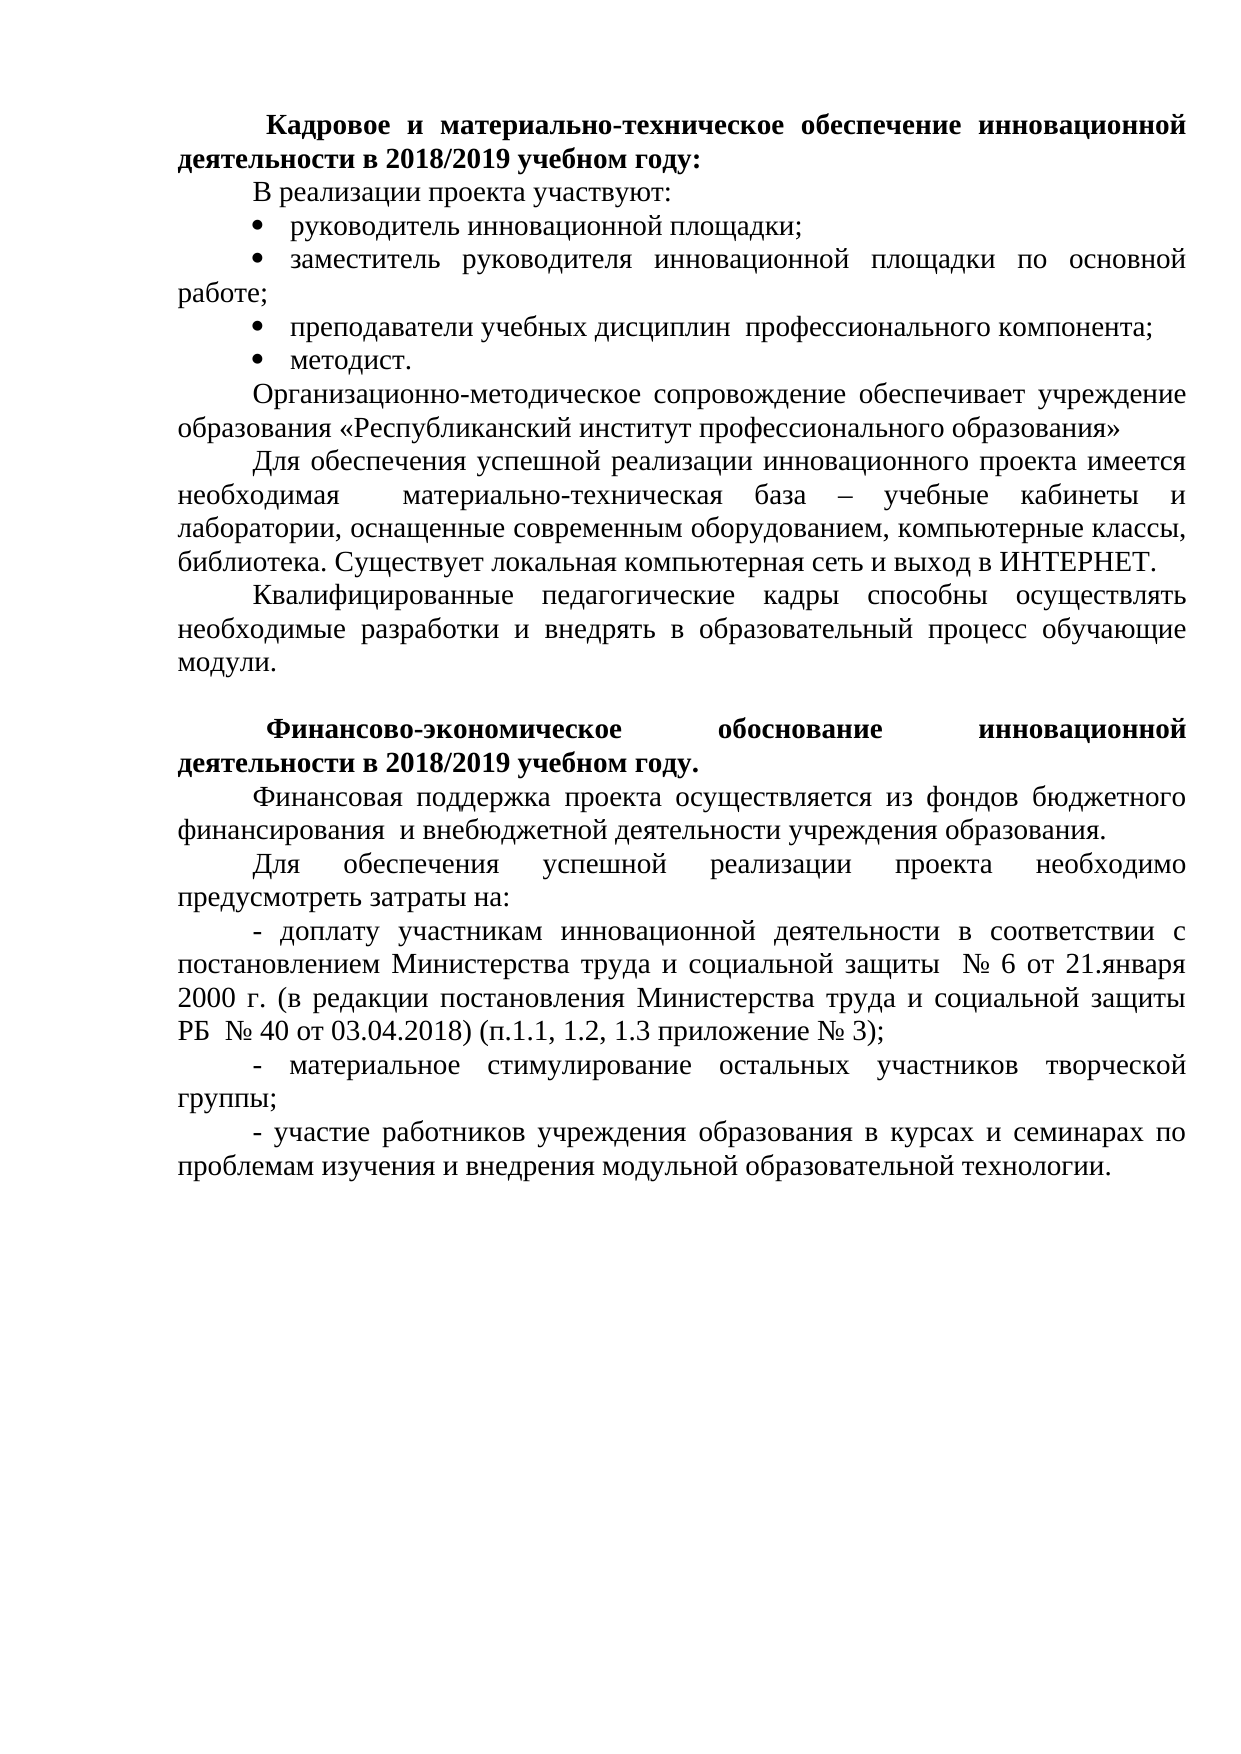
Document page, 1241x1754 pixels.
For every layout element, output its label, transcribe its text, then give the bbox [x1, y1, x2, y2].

text Организационно-методическое сопровождение обеспечивает учреждение образования «Республиканский институт профессионального образования» [177, 376, 1187, 443]
text - материальное стимулирование остальных участников творческой группы; [177, 1047, 1187, 1114]
list преподаватели учебных дисциплин профессионального компонента; [177, 309, 1187, 342]
text Для обеспечения успешной реализации инновационного проекта имеется необходимая материально-техническая база – учебные кабинеты и лаборатории, оснащенные современным оборудованием, компьютерные классы, библиотека. Существует локальная компьютерная сеть и выход в ИНТЕРНЕТ. [177, 443, 1187, 577]
text Для обеспечения успешной реализации проекта необходимо предусмотреть затраты на: [177, 846, 1187, 913]
text В реализации проекта участвуют: [177, 174, 1187, 208]
text - участие работников учреждения образования в курсах и семинарах по проблемам изучения и внедрения модульной образовательной технологии. [177, 1114, 1187, 1181]
text - доплату участникам инновационной деятельности в соответствии с постановлением Министерства труда и социальной защиты № 6 от 21.января 2000 г. (в редакции постановления Министерства труда и социальной защиты РБ № 40 от 03.04.2018) (п.1.1, 1.2, 1.3 приложение № 3); [177, 913, 1187, 1047]
list методист. [177, 342, 1187, 376]
text Финансово-экономическое обоснование инновационной деятельности в 2018/2019 учебном году. [177, 712, 1187, 779]
text Квалифицированные педагогические кадры способны осуществлять необходимые разработки и внедрять в образовательный процесс обучающие модули. [177, 577, 1187, 678]
list руководитель инновационной площадки; [177, 208, 1187, 242]
text Финансовая поддержка проекта осуществляется из фондов бюджетного финансирования и внебюджетной деятельности учреждения образования. [177, 779, 1187, 846]
text Кадровое и материально-техническое обеспечение инновационной деятельности в 2018/2019 учебном году: [177, 107, 1187, 174]
list заместитель руководителя инновационной площадки по основной работе; [177, 242, 1187, 309]
